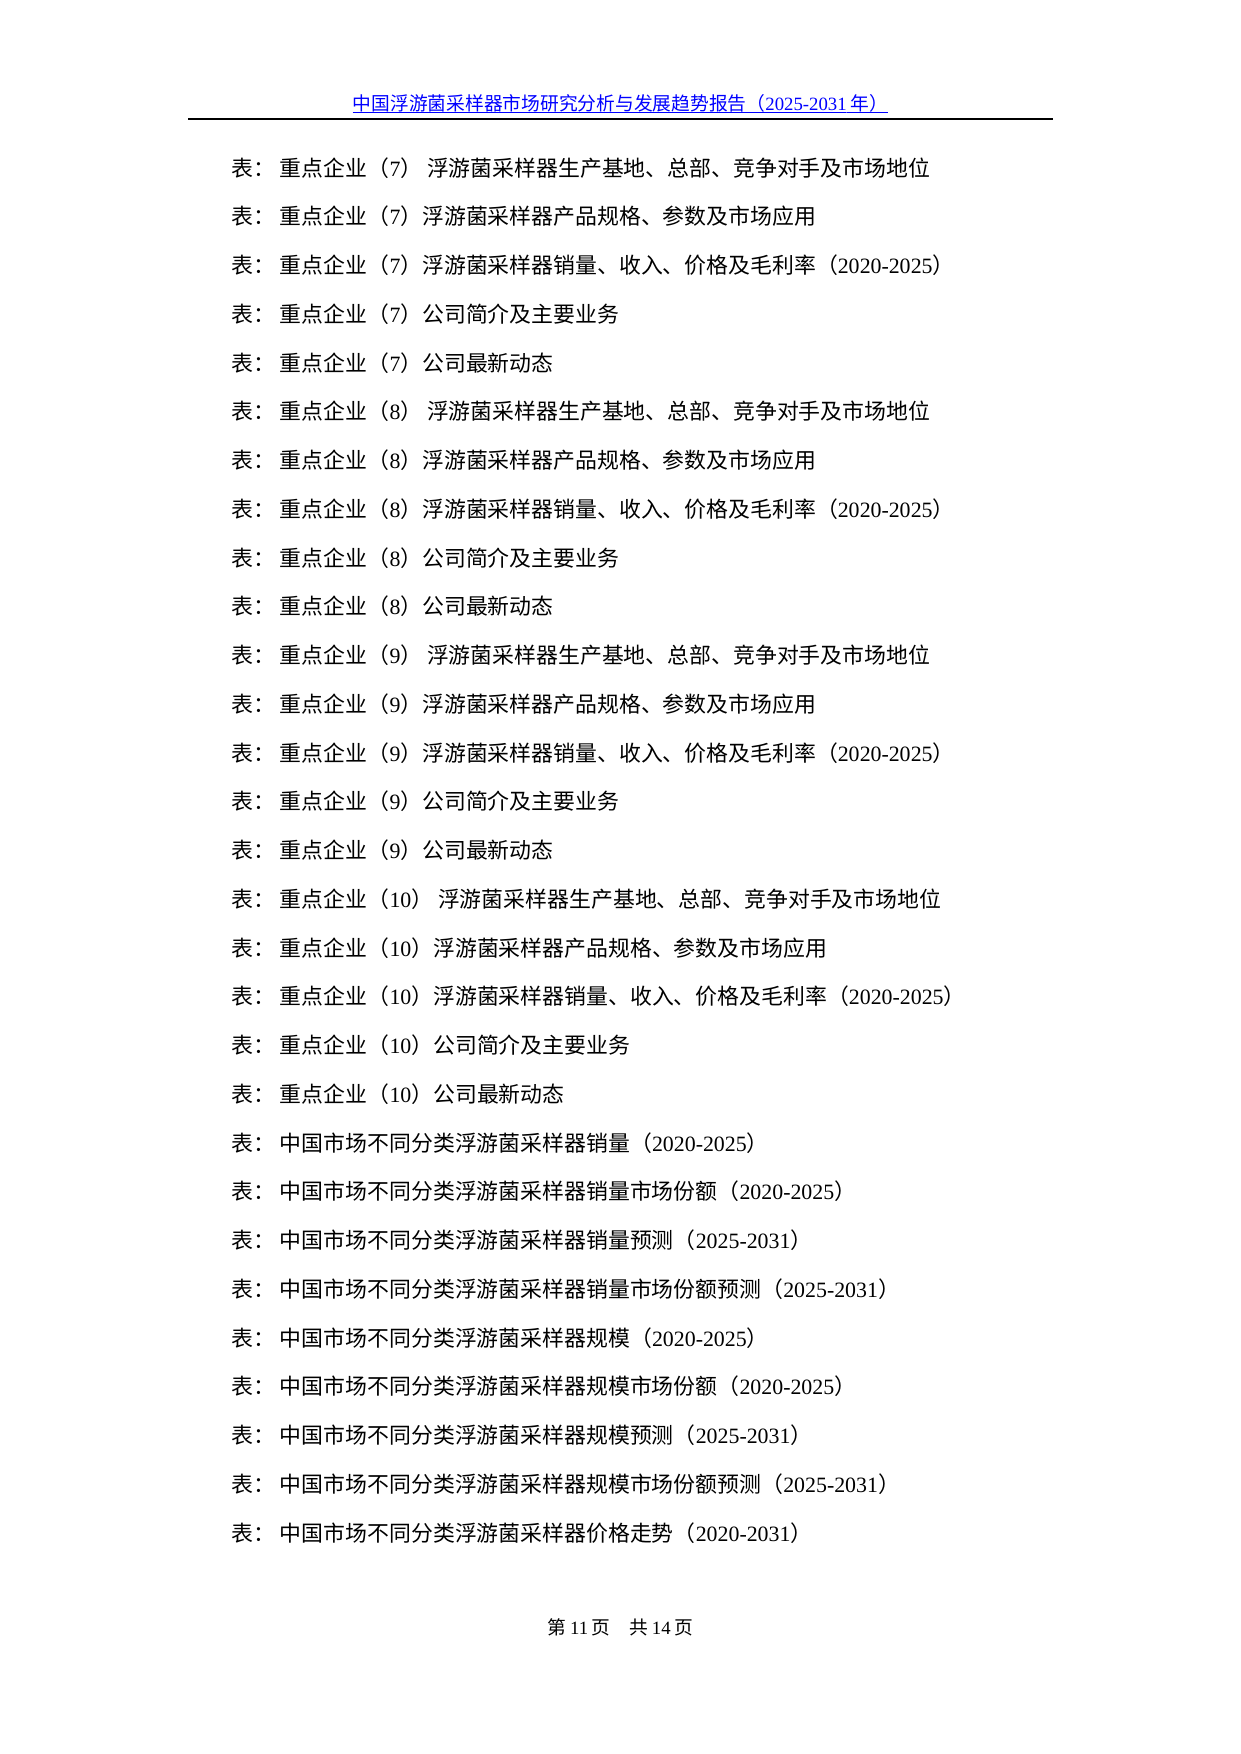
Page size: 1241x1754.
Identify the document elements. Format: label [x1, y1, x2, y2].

text [187, 150, 1053, 1548]
